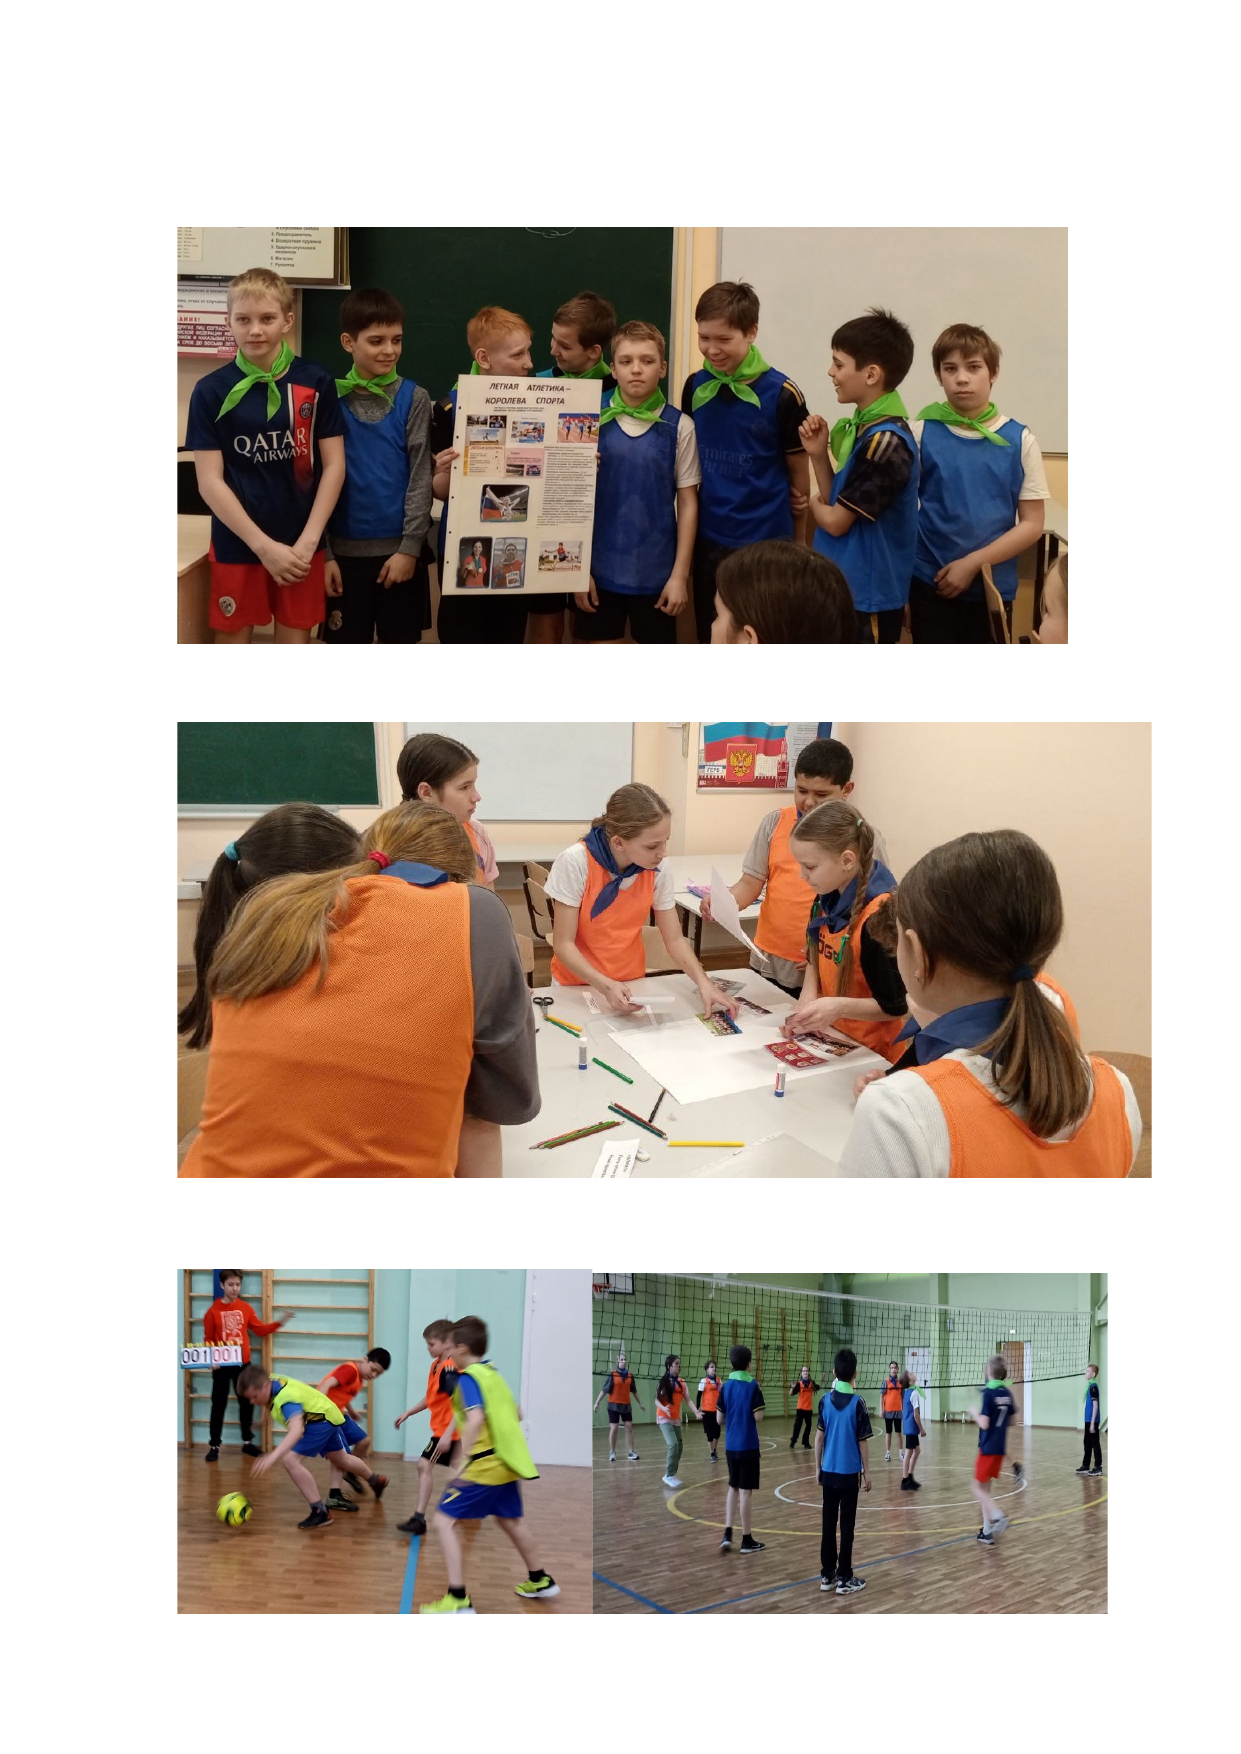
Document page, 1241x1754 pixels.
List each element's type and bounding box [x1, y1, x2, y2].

picture [177, 1269, 1108, 1614]
picture [177, 227, 1068, 644]
picture [177, 722, 1152, 1178]
